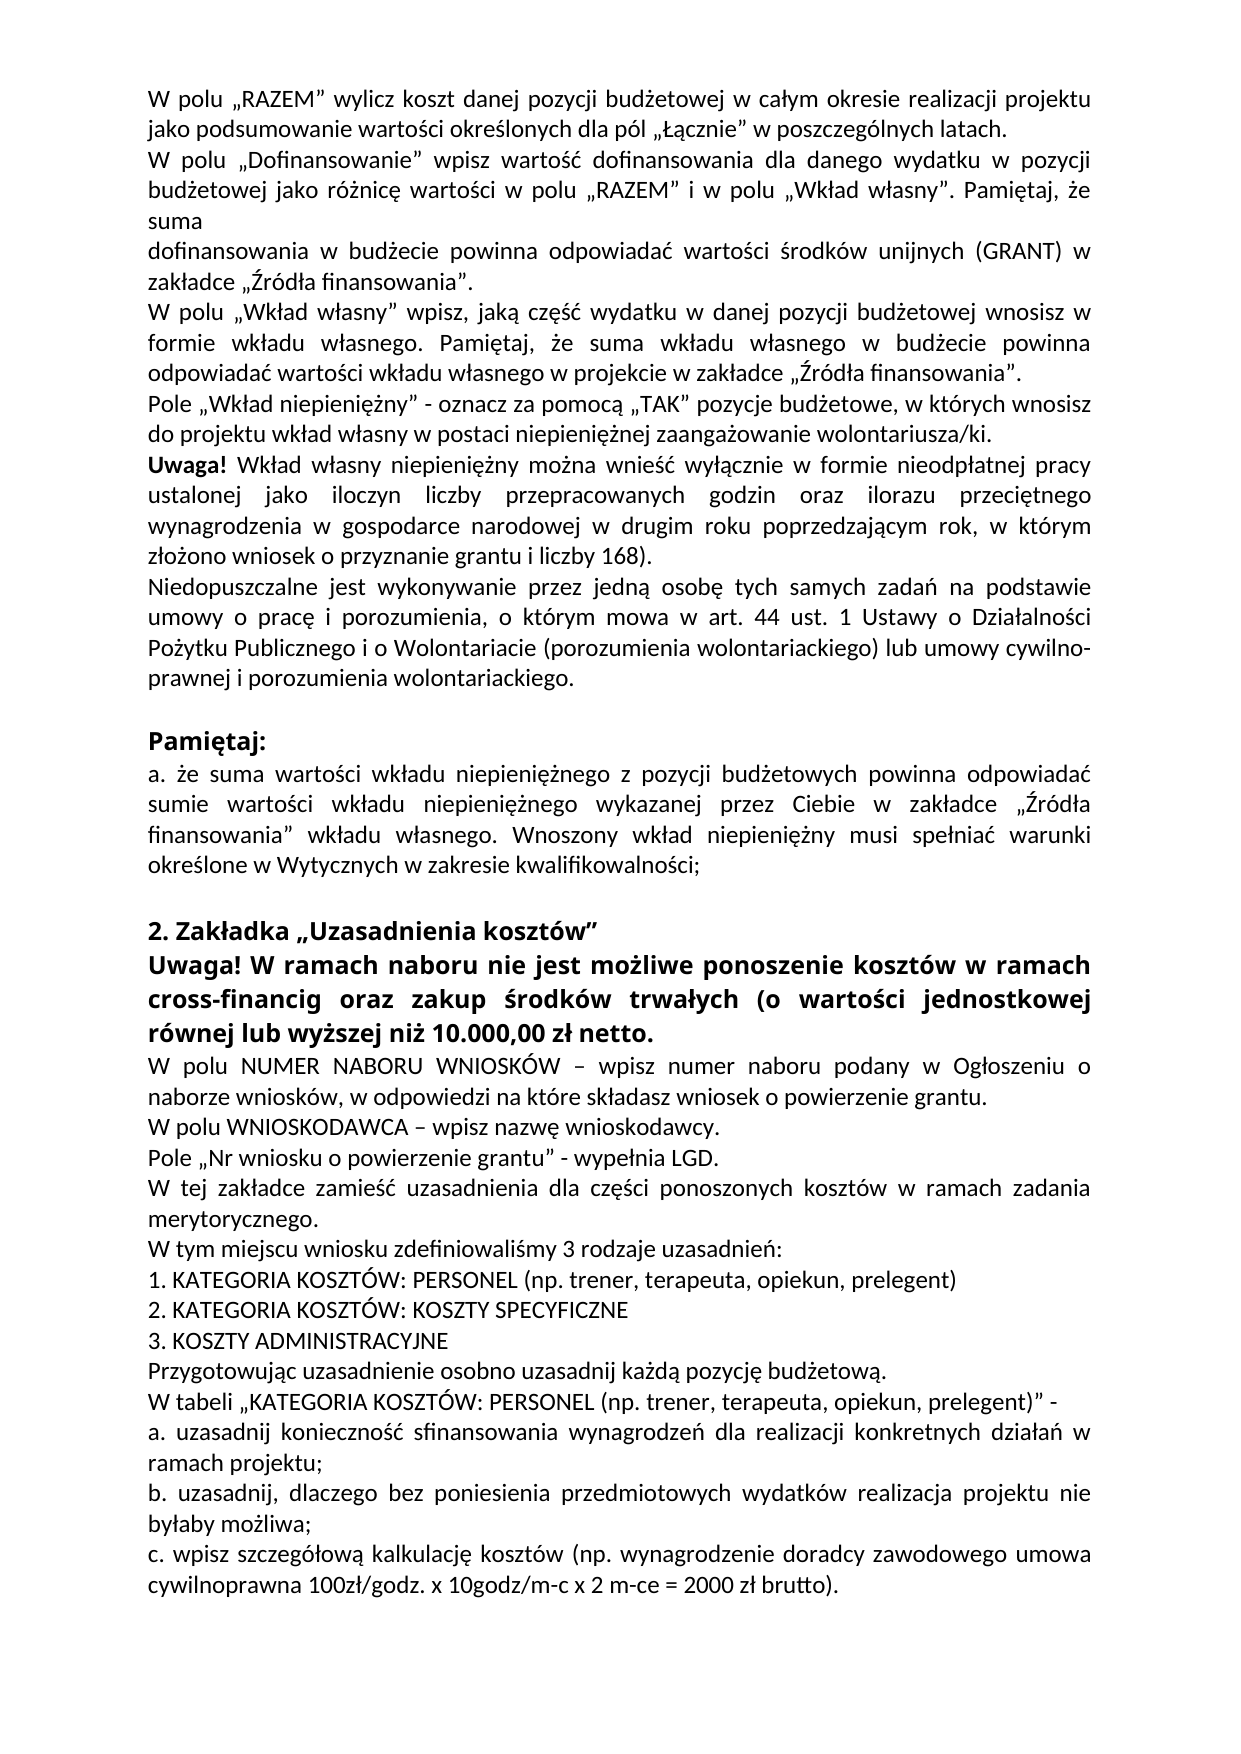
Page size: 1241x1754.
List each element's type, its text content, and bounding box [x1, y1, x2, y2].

text Pole „Nr wniosku o powierzenie grantu” - wypełnia LGD. [148, 1142, 1092, 1172]
text Przygotowując uzasadnienie osobno uzasadnij każdą pozycję budżetową. [148, 1355, 1092, 1386]
text dofinansowania w budżecie powinna odpowiadać wartości środków unijnych (GRANT) w zakładce „Źródła finansowania”. [148, 235, 1092, 296]
text Niedopuszczalne jest wykonywanie przez jedną osobę tych samych zadań na podstawie umowy o pracę i porozumienia, o którym mowa w art. 44 ust. 1 Ustawy o Działalności Pożytku Publicznego i o Wolontariacie (porozumienia wolontariackiego) lub umowy cywilno-prawnej i porozumienia wolontariackiego. [148, 571, 1092, 693]
text 2. KATEGORIA KOSZTÓW: KOSZTY SPECYFICZNE [148, 1294, 1092, 1325]
text 2. Zakładka „Uzasadnienia kosztów” [148, 914, 1092, 948]
text Uwaga! W ramach naboru nie jest możliwe ponoszenie kosztów w ramach cross-financig oraz zakup środków trwałych (o wartości jednostkowej równej lub wyższej niż 10.000,00 zł netto. [148, 948, 1092, 1050]
text a. uzasadnij konieczność sfinansowania wynagrodzeń dla realizacji konkretnych działań w ramach projektu; [148, 1416, 1092, 1477]
text W tej zakładce zamieść uzasadnienia dla części ponoszonych kosztów w ramach zadania merytorycznego. [148, 1172, 1092, 1233]
text W tabeli „KATEGORIA KOSZTÓW: PERSONEL (np. trener, terapeuta, opiekun, prelegent)” - [148, 1386, 1092, 1416]
text W polu „Wkład własny” wpisz, jaką część wydatku w danej pozycji budżetowej wnosisz w formie wkładu własnego. Pamiętaj, że suma wkładu własnego w budżecie powinna odpowiadać wartości wkładu własnego w projekcie w zakładce „Źródła finansowania”. [148, 296, 1092, 388]
text W tym miejscu wniosku zdefiniowaliśmy 3 rodzaje uzasadnień: [148, 1233, 1092, 1264]
text 3. KOSZTY ADMINISTRACYJNE [148, 1325, 1092, 1355]
text Pamiętaj: [148, 724, 1092, 758]
text Uwaga! Wkład własny niepieniężny można wnieść wyłącznie w formie nieodpłatnej pracy ustalonej jako iloczyn liczby przepracowanych godzin oraz ilorazu przeciętnego wynagrodzenia w gospodarce narodowej w drugim roku poprzedzającym rok, w którym złożono wniosek o przyznanie grantu i liczby 168). [148, 449, 1092, 571]
text W polu NUMER NABORU WNIOSKÓW – wpisz numer naboru podany w Ogłoszeniu o naborze wniosków, w odpowiedzi na które składasz wniosek o powierzenie grantu. [148, 1050, 1092, 1111]
text W polu WNIOSKODAWCA – wpisz nazwę wnioskodawcy. [148, 1111, 1092, 1142]
text a. że suma wartości wkładu niepieniężnego z pozycji budżetowych powinna odpowiadać sumie wartości wkładu niepieniężnego wykazanej przez Ciebie w zakładce „Źródła finansowania” wkładu własnego. Wnoszony wkład niepieniężny musi spełniać warunki określone w Wytycznych w zakresie kwalifikowalności; [148, 758, 1092, 880]
text W polu „RAZEM” wylicz koszt danej pozycji budżetowej w całym okresie realizacji projektu jako podsumowanie wartości określonych dla pól „Łącznie” w poszczególnych latach. [148, 83, 1092, 144]
text Pole „Wkład niepieniężny” - oznacz za pomocą „TAK” pozycje budżetowe, w których wnosisz do projektu wkład własny w postaci niepieniężnej zaangażowanie wolontariusza/ki. [148, 388, 1092, 449]
text b. uzasadnij, dlaczego bez poniesienia przedmiotowych wydatków realizacja projektu nie byłaby możliwa; [148, 1477, 1092, 1538]
text 1. KATEGORIA KOSZTÓW: PERSONEL (np. trener, terapeuta, opiekun, prelegent) [148, 1264, 1092, 1294]
text c. wpisz szczegółową kalkulację kosztów (np. wynagrodzenie doradcy zawodowego umowa cywilnoprawna 100zł/godz. x 10godz/m-c x 2 m-ce = 2000 zł brutto). [148, 1538, 1092, 1599]
text W polu „Dofinansowanie” wpisz wartość dofinansowania dla danego wydatku w pozycji budżetowej jako różnicę wartości w polu „RAZEM” i w polu „Wkład własny”. Pamiętaj, że suma [148, 144, 1092, 235]
